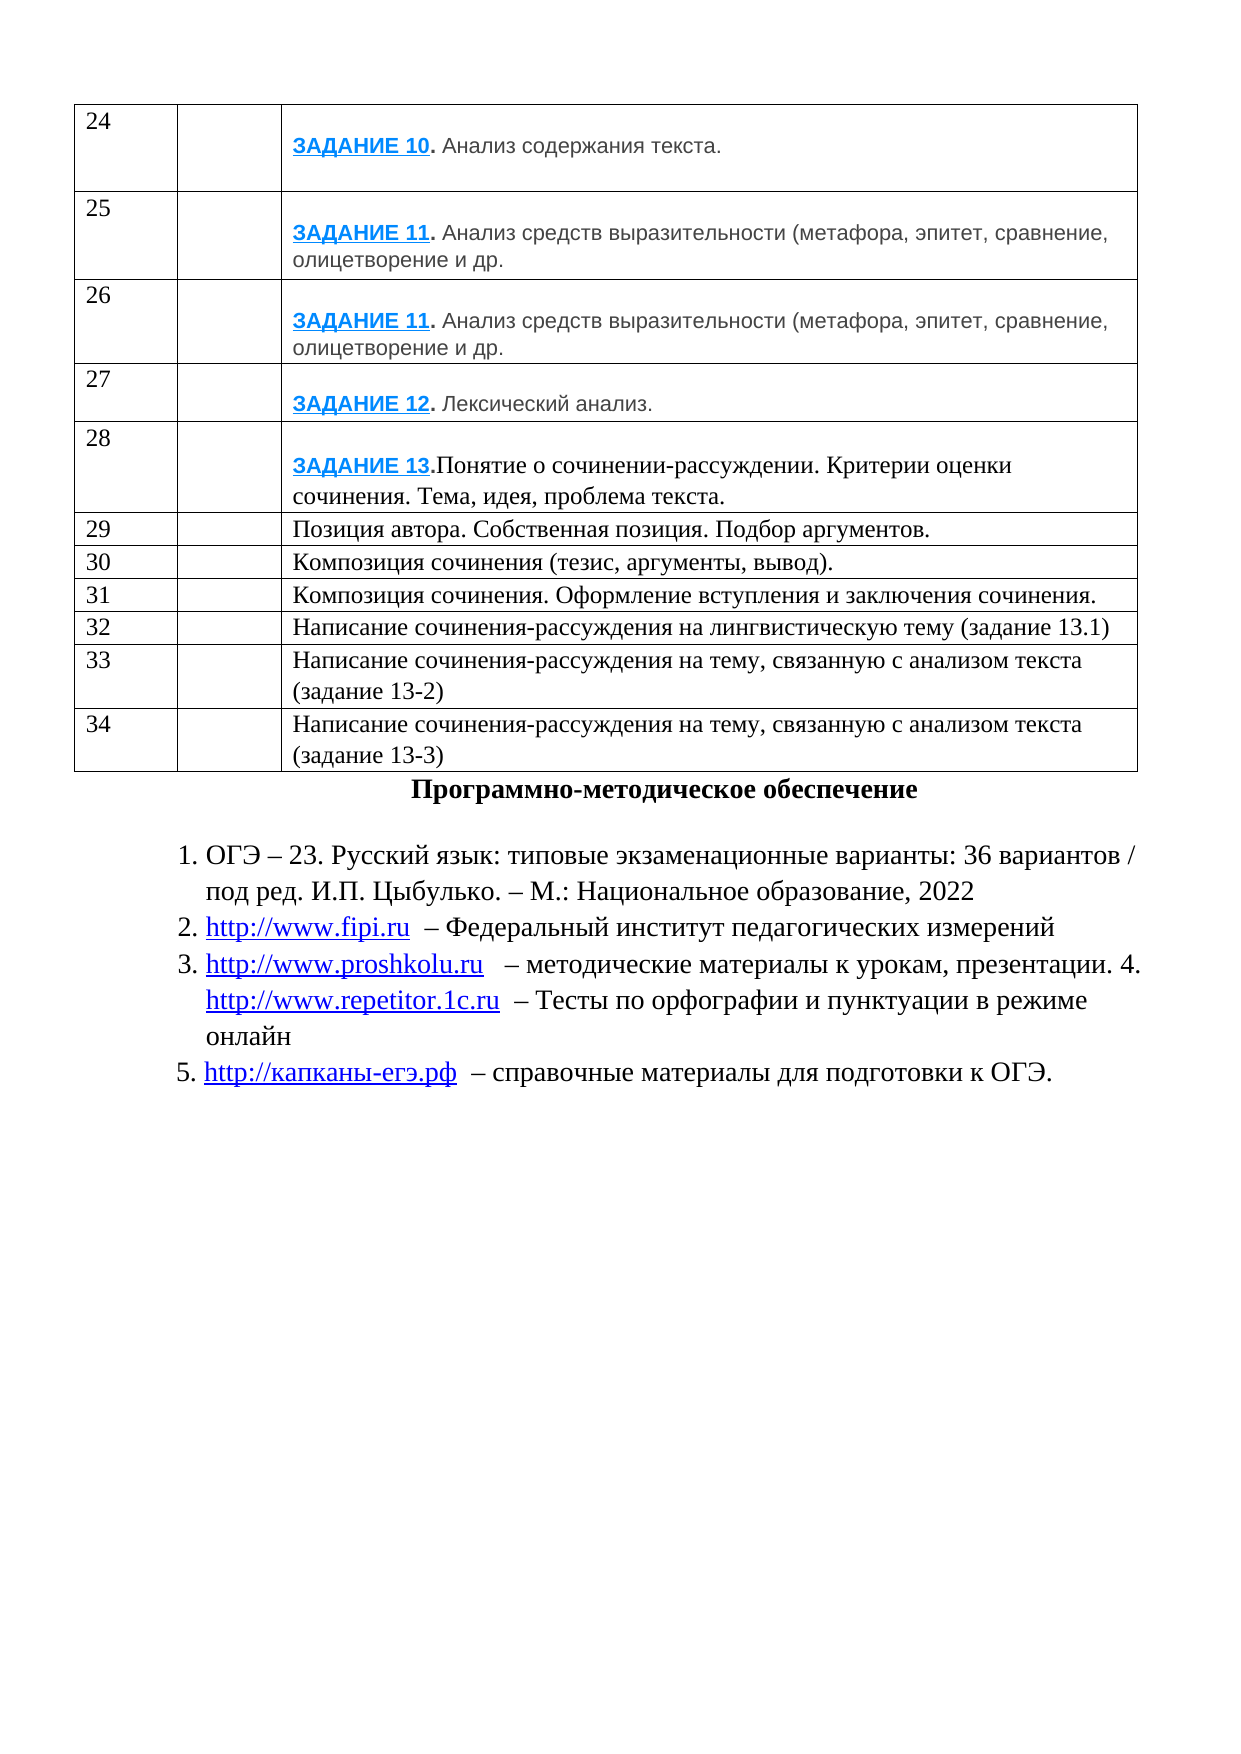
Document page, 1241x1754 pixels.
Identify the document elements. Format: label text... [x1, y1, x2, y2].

table_cell ЗАДАНИЕ 13.Понятие о сочинении-рассуждении. Критерии оценки сочинения. Тема, идея, проблема текста. [282, 422, 1137, 512]
table_cell [178, 546, 281, 578]
table_cell [178, 612, 281, 643]
table_cell [178, 422, 281, 512]
list ОГЭ – 23. Русский язык: типовые экзаменационные варианты: 36 вариантов / под ред. И.П. Цыбулько. – М.: Национальное образование, 2022 [177, 838, 1142, 906]
table_cell 25 [75, 192, 177, 279]
table_cell ЗАДАНИЕ 11. Анализ средств выразительности (метафора, эпитет, сравнение, олицетворение и др. [282, 280, 1137, 362]
table_cell [178, 192, 281, 279]
table_cell ЗАДАНИЕ 12. Лексический анализ. [282, 364, 1137, 421]
table_cell 27 [75, 364, 177, 421]
list http://www.fipi.ru – Федеральный институт педагогических измерений [177, 911, 1142, 943]
table_cell [178, 364, 281, 421]
subtitle Программно-методическое обеспечение [177, 772, 1152, 805]
table_cell Написание сочинения-рассуждения на тему, связанную с анализом текста (задание 13-3) [282, 709, 1137, 771]
table_cell ЗАДАНИЕ 11. Анализ средств выразительности (метафора, эпитет, сравнение, олицетворение и др. [282, 192, 1137, 279]
text 5. http://капканы-егэ.рф – справочные материалы для подготовки к ОГЭ. [176, 1055, 1142, 1088]
table_cell 30 [75, 546, 177, 578]
table_cell Написание сочинения-рассуждения на лингвистическую тему (задание 13.1) [282, 612, 1137, 643]
table_cell 34 [75, 709, 177, 771]
table_cell 32 [75, 612, 177, 643]
table_cell [178, 280, 281, 362]
table_cell [178, 579, 281, 611]
table_cell [178, 513, 281, 545]
table_cell Позиция автора. Собственная позиция. Подбор аргументов. [282, 513, 1137, 545]
table_cell 33 [75, 645, 177, 707]
table_cell 29 [75, 513, 177, 545]
table_cell 24 [75, 105, 177, 191]
table_cell 28 [75, 422, 177, 512]
table_cell [178, 105, 281, 191]
list http://www.proshkolu.ru – методические материалы к урокам, презентации. 4. http://www.repetitor.1c.ru – Тесты по орфографии и пунктуации в режиме онлайн [177, 947, 1142, 1051]
table_cell [178, 709, 281, 771]
table_cell Композиция сочинения. Оформление вступления и заключения сочинения. [282, 579, 1137, 611]
table_cell Написание сочинения-рассуждения на тему, связанную с анализом текста (задание 13-2) [282, 645, 1137, 707]
table_cell [178, 645, 281, 707]
table_cell 26 [75, 280, 177, 362]
table_cell Композиция сочинения (тезис, аргументы, вывод). [282, 546, 1137, 578]
table_cell ЗАДАНИЕ 10. Анализ содержания текста. [282, 105, 1137, 191]
table_cell 31 [75, 579, 177, 611]
